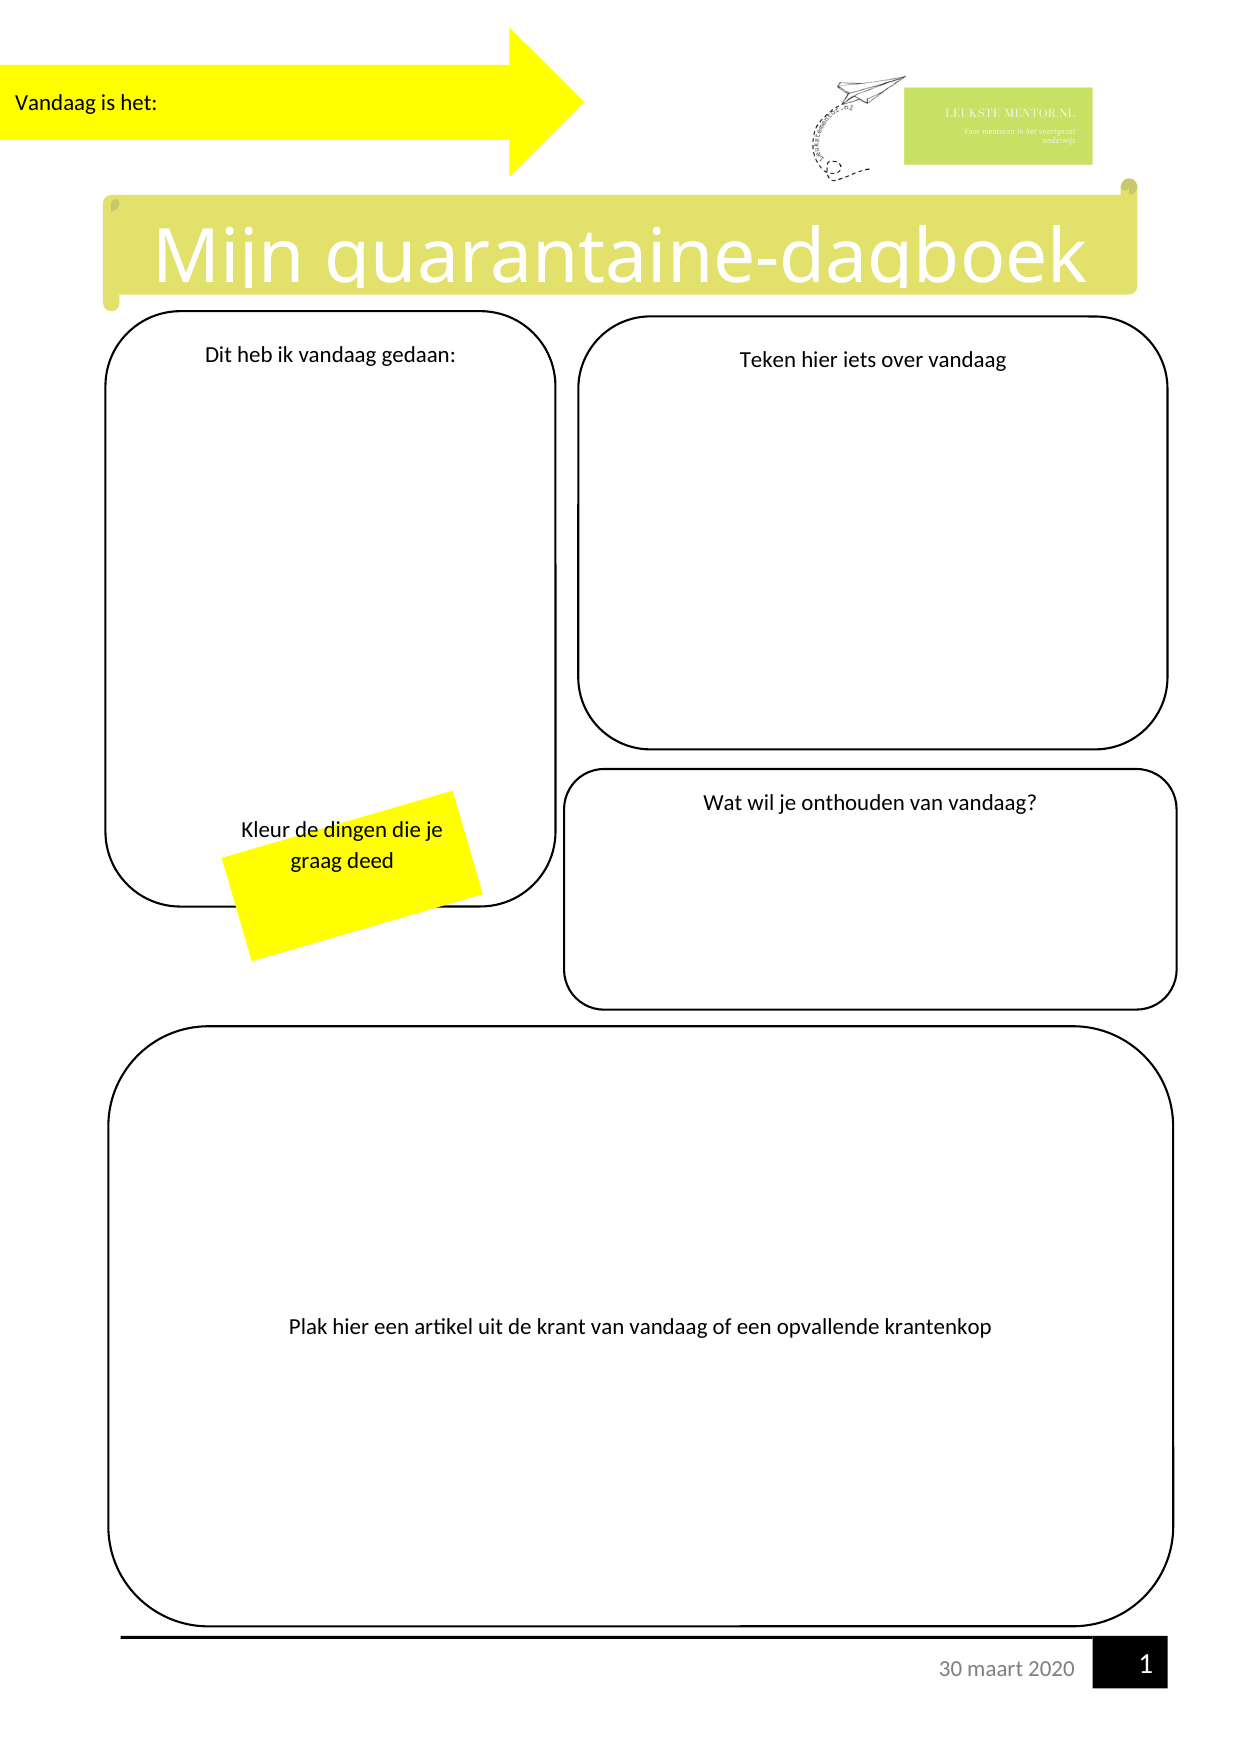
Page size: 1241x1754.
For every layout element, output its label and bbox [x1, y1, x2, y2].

picture [800, 73, 1093, 185]
